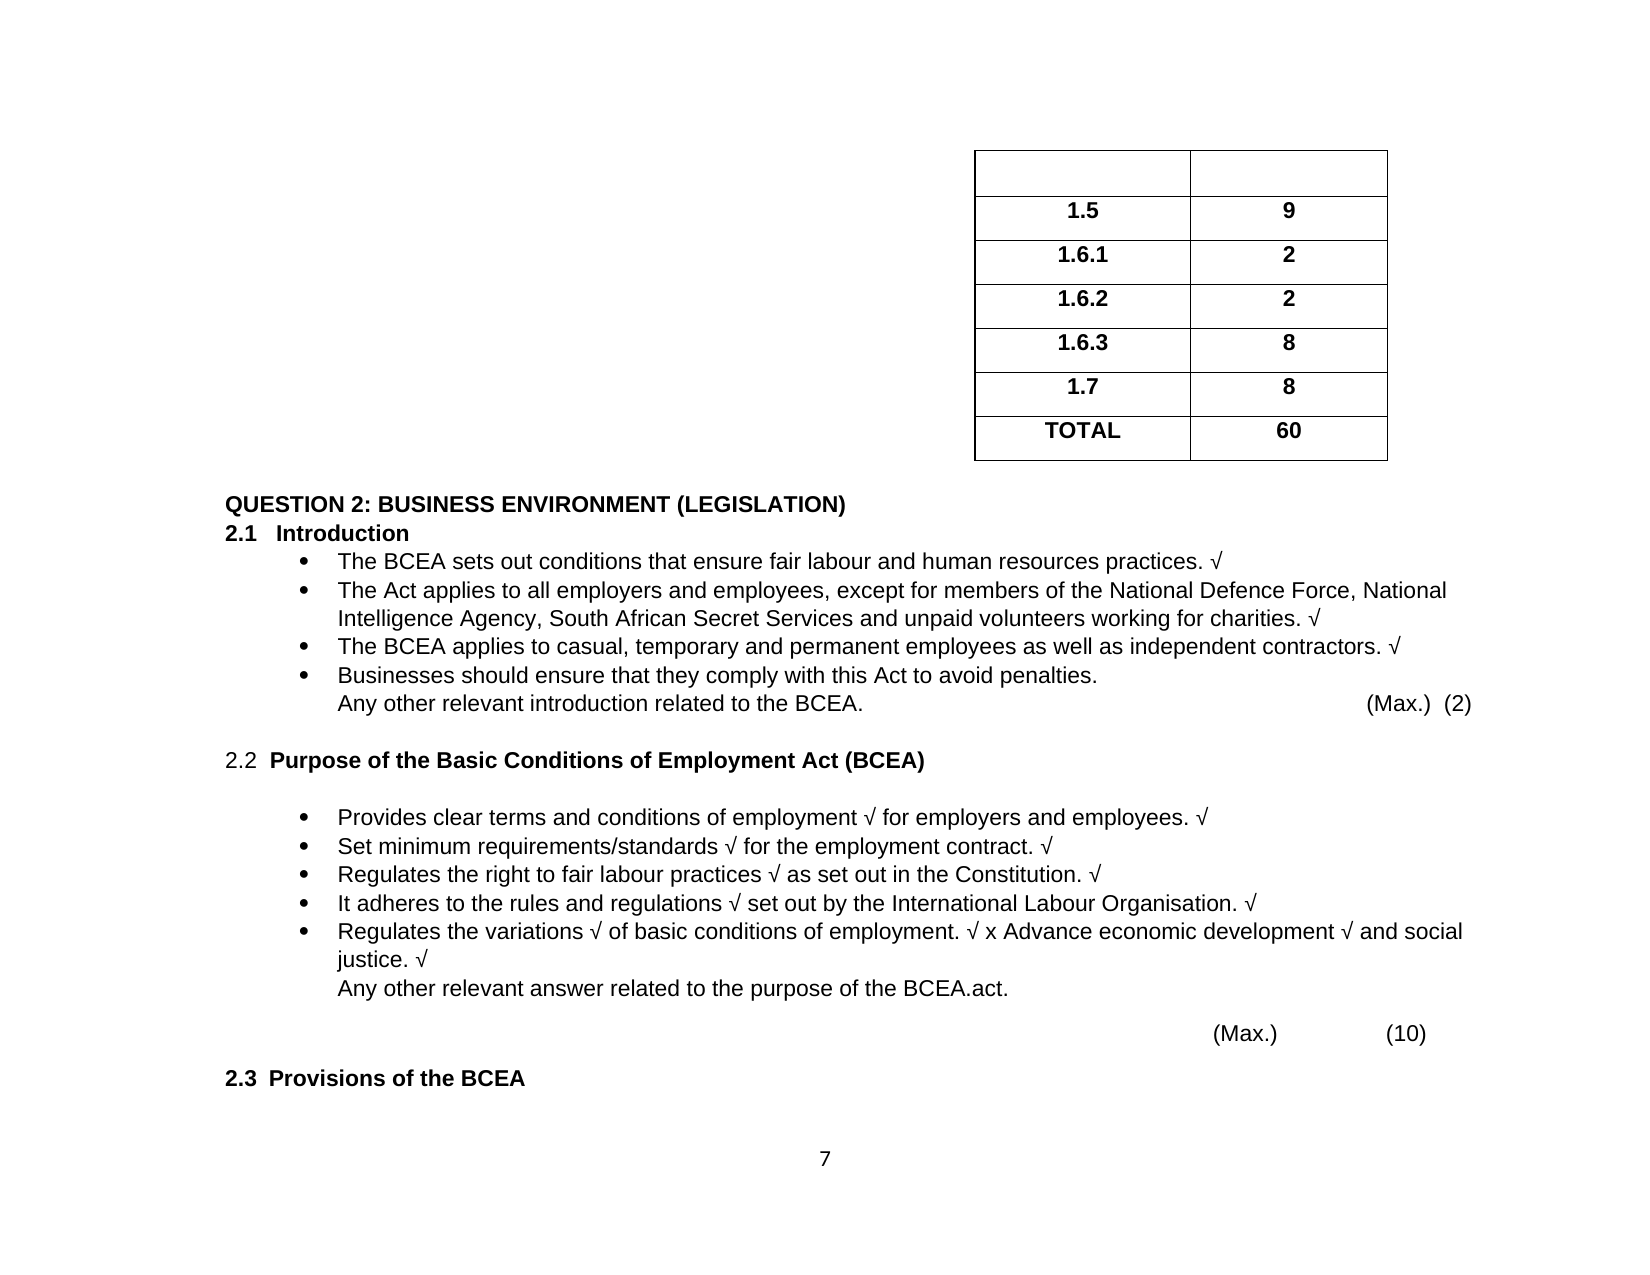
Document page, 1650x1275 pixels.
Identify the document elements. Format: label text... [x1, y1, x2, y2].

list QUESTION 2: BUSINESS ENVIRONMENT (LEGISLATION) [225, 491, 1500, 518]
table_cell 8 [1191, 151, 1387, 196]
list Any other relevant answer related to the purpose of the BCEA.act. [337, 975, 1500, 1001]
table_cell 60 [1191, 417, 1387, 460]
list The BCEA sets out conditions that ensure fair labour and human resources practices. √ [300, 548, 1500, 574]
table_cell 1.6.2 [976, 285, 1190, 328]
text (Max.) (10) [150, 1020, 1500, 1046]
table_cell 8 [1191, 373, 1387, 416]
list Businesses should ensure that they comply with this Act to avoid penalties. [300, 662, 1500, 688]
list Regulates the right to fair labour practices √ as set out in the Constitution. √ [300, 861, 1500, 887]
list Set minimum requirements/standards √ for the employment contract. √ [300, 833, 1500, 859]
table_cell 9 [1191, 197, 1387, 240]
list 2.1 Introduction [225, 520, 1500, 546]
list The Act applies to all employers and employees, except for members of the National Defence Force, National Intelligence Agency, South African Secret Services and unpaid volunteers working for charities. √ [300, 577, 1500, 631]
list 2.2 Purpose of the Basic Conditions of Employment Act (BCEA) [225, 747, 1500, 774]
list It adheres to the rules and regulations √ set out by the International Labour Organisation. √ [300, 889, 1500, 916]
list The BCEA applies to casual, temporary and permanent employees as well as independent contractors. √ [300, 633, 1500, 660]
table_cell 2 [1191, 241, 1387, 284]
table_cell TOTAL [976, 417, 1190, 460]
list Regulates the variations √ of basic conditions of employment. √ x Advance economic development √ and social justice. √ [300, 918, 1500, 973]
table_cell 1.4 [976, 151, 1190, 196]
table_cell 2 [1191, 285, 1387, 328]
table_cell 1.6.1 [976, 241, 1190, 284]
list Provides clear terms and conditions of employment √ for employers and employees. √ [300, 804, 1500, 831]
table_cell 8 [1191, 329, 1387, 372]
table_cell 1.7 [976, 373, 1190, 416]
table_cell 1.5 [976, 197, 1190, 240]
text 2.3 Provisions of the BCEA [225, 1065, 1500, 1091]
table_cell 1.6.3 [976, 329, 1190, 372]
list Any other relevant introduction related to the BCEA. (Max.) (2) [337, 690, 1500, 717]
